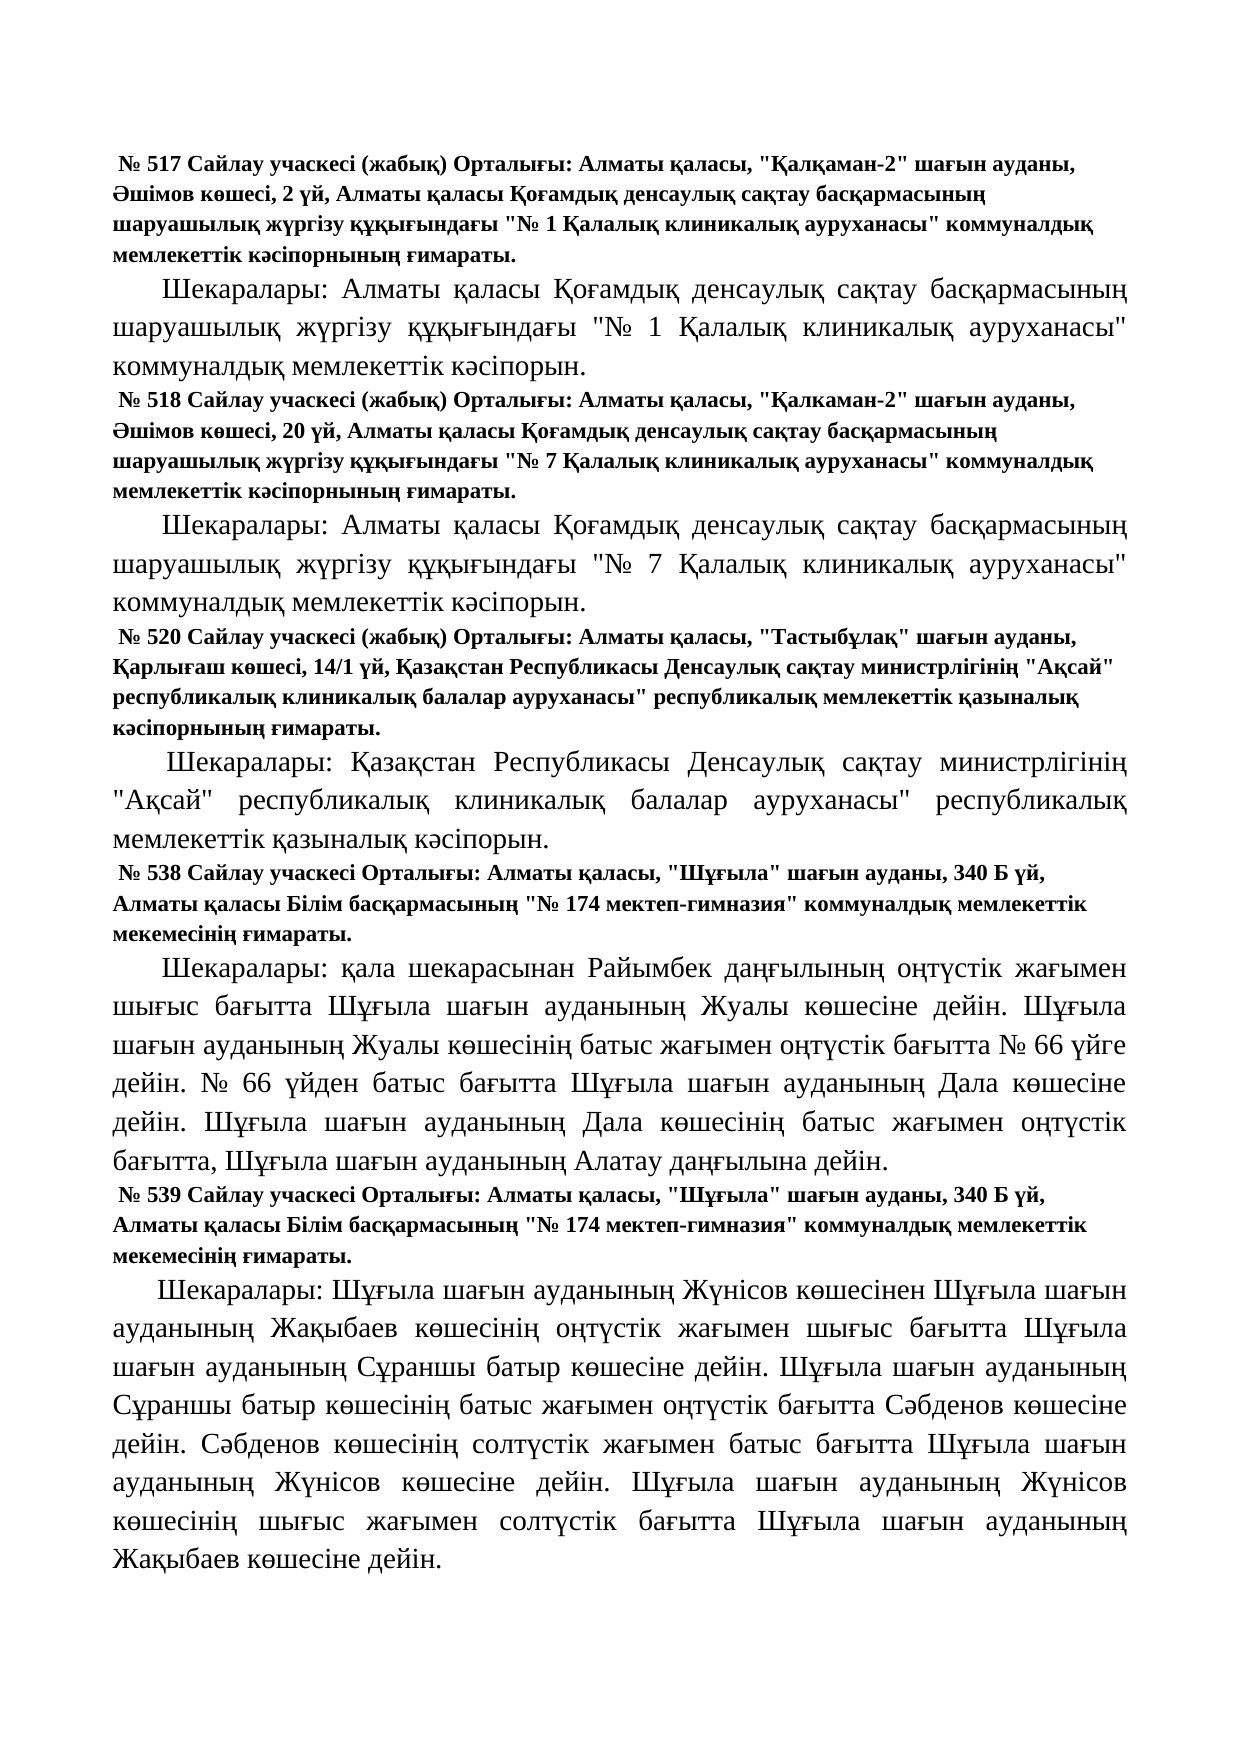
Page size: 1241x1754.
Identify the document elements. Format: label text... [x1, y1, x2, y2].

text Шекаралары: Қазақстан Республикасы Денсаулық сақтау министрлігінің "Ақсай" республикалық клиникалық балалар ауруханасы" республикалық мемлекеттік қазыналық кәсіпорын. [112, 744, 1128, 854]
text № 538 Сайлау учаскесі Орталығы: Алматы қаласы, "Шұғыла" шағын ауданы, 340 Б үй, Алматы қаласы Білім басқармасының "№ 174 мектеп-гимназия" коммуналдық мемлекеттік мекемесінің ғимараты. [112, 859, 1128, 946]
text № 520 Сайлау учаскесі (жабық) Орталығы: Алматы қаласы, "Тастыбұлақ" шағын ауданы, Қарлығаш көшесі, 14/1 үй, Қазақстан Республикасы Денсаулық сақтау министрлігінің "Ақсай" республикалық клиникалық балалар ауруханасы" республикалық мемлекеттік қазыналық кәсіпорнының ғимараты. [112, 623, 1128, 740]
text Шекаралары: қала шекарасынан Райымбек даңғылының оңтүстік жағымен шығыс бағытта Шұғыла шағын ауданының Жуалы көшесіне дейін. Шұғыла шағын ауданының Жуалы көшесінің батыс жағымен оңтүстік бағытта № 66 үйге дейін. № 66 үйден батыс бағытта Шұғыла шағын ауданының Дала көшесіне дейін. Шұғыла шағын ауданының Дала көшесінің батыс жағымен оңтүстік бағытта, Шұғыла шағын ауданының Алатау даңғылына дейін. [112, 950, 1128, 1176]
text Шекаралары: Алматы қаласы Қоғамдық денсаулық сақтау басқармасының шаруашылық жүргізу құқығындағы "№ 7 Қалалық клиникалық ауруханасы" коммуналдық мемлекеттік кәсіпорын. [112, 507, 1128, 618]
text Шекаралары: Алматы қаласы Қоғамдық денсаулық сақтау басқармасының шаруашылық жүргізу құқығындағы "№ 1 Қалалық клиникалық ауруханасы" коммуналдық мемлекеттік кәсіпорын. [112, 271, 1128, 381]
text № 539 Сайлау учаскесі Орталығы: Алматы қаласы, "Шұғыла" шағын ауданы, 340 Б үй, Алматы қаласы Білім басқармасының "№ 174 мектеп-гимназия" коммуналдық мемлекеттік мекемесінің ғимараты. [112, 1181, 1128, 1268]
text № 518 Сайлау учаскесі (жабық) Орталығы: Алматы қаласы, "Қалкаман-2" шағын ауданы, Әшімов көшесі, 20 үй, Алматы қаласы Қоғамдық денсаулық сақтау басқармасының шаруашылық жүргізу құқығындағы "№ 7 Қалалық клиникалық ауруханасы" коммуналдық мемлекеттік кәсіпорнының ғимараты. [112, 386, 1128, 503]
text Шекаралары: Шұғыла шағын ауданының Жүнісов көшесінен Шұғыла шағын ауданының Жақыбаев көшесінің оңтүстік жағымен шығыс бағытта Шұғыла шағын ауданының Сұраншы батыр көшесіне дейін. Шұғыла шағын ауданының Сұраншы батыр көшесінің батыс жағымен оңтүстік бағытта Сәбденов көшесіне дейін. Сәбденов көшесінің солтүстік жағымен батыс бағытта Шұғыла шағын ауданының Жүнісов көшесіне дейін. Шұғыла шағын ауданының Жүнісов көшесінің шығыс жағымен солтүстік бағытта Шұғыла шағын ауданының Жақыбаев көшесіне дейін. [112, 1272, 1128, 1575]
text № 517 Сайлау учаскесі (жабық) Орталығы: Алматы қаласы, "Қалқаман-2" шағын ауданы, Әшімов көшесі, 2 үй, Алматы қаласы Қоғамдық денсаулық сақтау басқармасының шаруашылық жүргізу құқығындағы "№ 1 Қалалық клиникалық ауруханасы" коммуналдық мемлекеттік кәсіпорнының ғимараты. [112, 150, 1128, 267]
